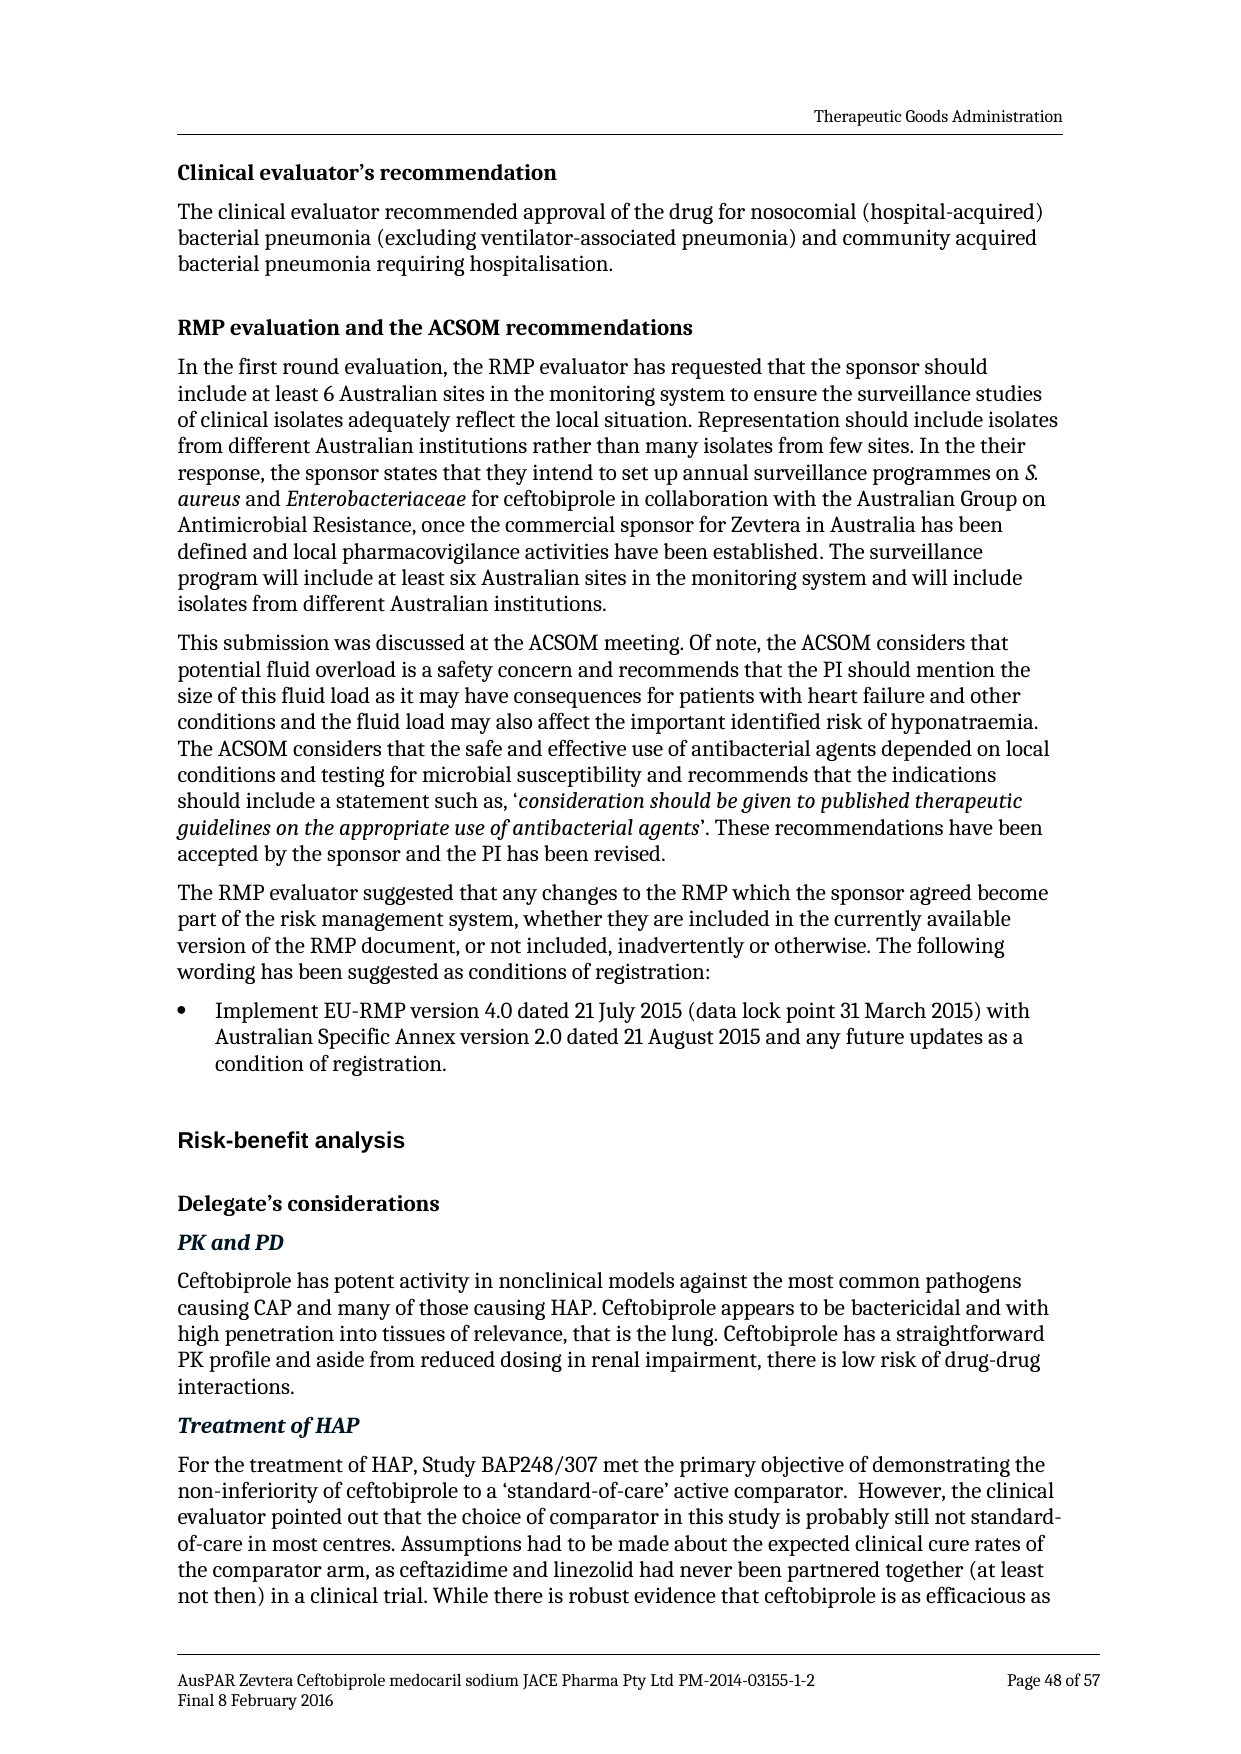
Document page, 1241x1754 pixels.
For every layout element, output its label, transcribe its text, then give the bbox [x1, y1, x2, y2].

subtitle Risk-benefit analysis [177, 1127, 1063, 1153]
text In the first round evaluation, the RMP evaluator has requested that the sponsor should include at least 6 Australian sites in the monitoring system to ensure the surveillance studies of clinical isolates adequately reflect the local situation. Representation should include isolates from different Australian institutions rather than many isolates from few sites. In the their response, the sponsor states that they intend to set up annual surveillance programmes on S. aureus and Enterobacteriaceae for ceftobiprole in collaboration with the Australian Group on Antimicrobial Resistance, once the commercial sponsor for Zevtera in Australia has been defined and local pharmacovigilance activities have been established. The surveillance program will include at least six Australian sites in the monitoring system and will include isolates from different Australian institutions. [177, 354, 1063, 617]
subtitle PK and PD [177, 1229, 1063, 1256]
text Ceftobiprole has potent activity in nonclinical models against the most common pathogens causing CAP and many of those causing HAP. Ceftobiprole appears to be bactericidal and with high penetration into tissues of relevance, that is the lung. Ceftobiprole has a straightforward PK profile and aside from reduced dosing in renal impairment, there is low risk of drug-drug interactions. [177, 1268, 1063, 1400]
list Implement EU-RMP version 4.0 dated 21 July 2015 (data lock point 31 March 2015) with Australian Specific Annex version 2.0 dated 21 August 2015 and any future updates as a condition of registration. [177, 998, 1063, 1077]
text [177, 1451, 1063, 1609]
text This submission was discussed at the ACSOM meeting. Of note, the ACSOM considers that potential fluid overload is a safety concern and recommends that the PI should mention the size of this fluid load as it may have consequences for patients with heart failure and other conditions and the fluid load may also affect the important identified risk of hyponatraemia. The ACSOM considers that the safe and effective use of antibacterial agents depended on local conditions and testing for microbial susceptibility and recommends that the indications should include a statement such as, ‘consideration should be given to published therapeutic guidelines on the appropriate use of antibacterial agents’. These recommendations have been accepted by the sponsor and the PI has been revised. [177, 630, 1063, 867]
subtitle RMP evaluation and the ACSOM recommendations [177, 315, 1063, 341]
text The clinical evaluator recommended approval of the drug for nosocomial (hospital-acquired) bacterial pneumonia (excluding ventilator-associated pneumonia) and community acquired bacterial pneumonia requiring hospitalisation. [177, 198, 1063, 278]
subtitle Treatment of HAP [177, 1412, 1063, 1439]
subtitle Delegate’s considerations [177, 1191, 1063, 1217]
subtitle Clinical evaluator’s recommendation [177, 160, 1063, 186]
text The RMP evaluator suggested that any changes to the RMP which the sponsor agreed become part of the risk management system, whether they are included in the currently available version of the RMP document, or not included, inadvertently or otherwise. The following wording has been suggested as conditions of registration: [177, 880, 1063, 985]
